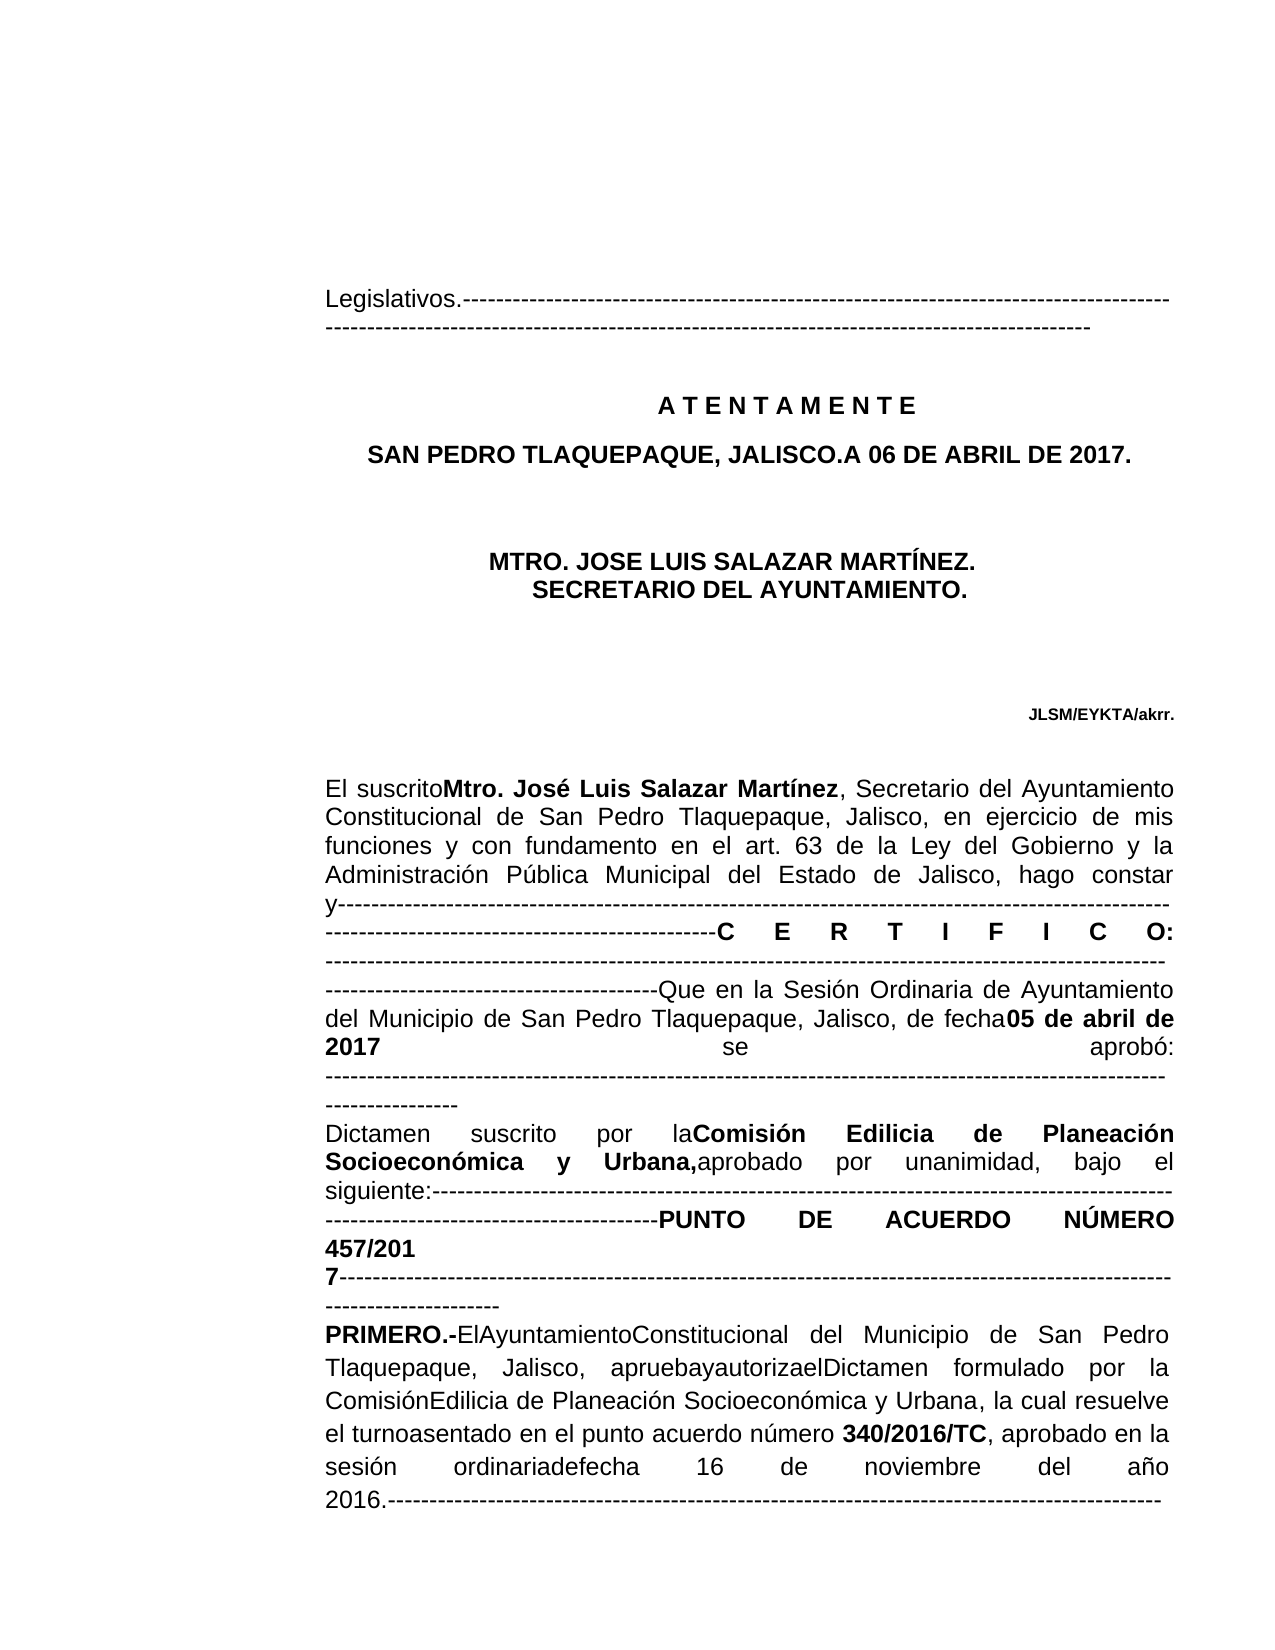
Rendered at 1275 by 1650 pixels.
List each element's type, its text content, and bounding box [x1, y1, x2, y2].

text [325, 1320, 1169, 1514]
list SAN PEDRO TLAQUEPAQUE, JALISCO.A 06 DE ABRIL DE 2017. [325, 440, 1174, 469]
subtitle MTRO. JOSE LUIS SALAZAR MARTÍNEZ. [207, 547, 1258, 575]
text A T E N T A M E N T E [399, 391, 1174, 419]
text SECRETARIO DEL AYUNTAMIENTO. [325, 575, 1174, 604]
text JLSM/EYKTA/akrr. [325, 705, 1174, 724]
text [325, 283, 1174, 341]
text Dictamen suscrito por laComisión Edilicia de Planeación Socioeconómica y Urbana,aprobado por unanimidad, bajo el siguiente:---------------------------------------------------------------------------------------------------------------------------------PUNTO DE ACUERDO NÚMERO 457/2017------------------------------------------------------------------------------------------------------------------------- [325, 1119, 1174, 1320]
text El suscritoMtro. José Luis Salazar Martínez, Secretario del Ayuntamiento Constitucional de San Pedro Tlaquepaque, Jalisco, en ejercicio de mis funciones y con fundamento en el art. 63 de la Ley del Gobierno y la Administración Pública Municipal del Estado de Jalisco, hago constar y---------------------------------------------------------------------------------------------------------------------------------------------------C E R T I F I C O: ---------------------------------------------------------------------------------------------------------------------------------------------Que en la Sesión Ordinaria de Ayuntamiento del Municipio de San Pedro Tlaquepaque, Jalisco, de fecha05 de abril de 2017 se aprobó: --------------------------------------------------------------------------------------------------------------------- [325, 774, 1174, 1119]
